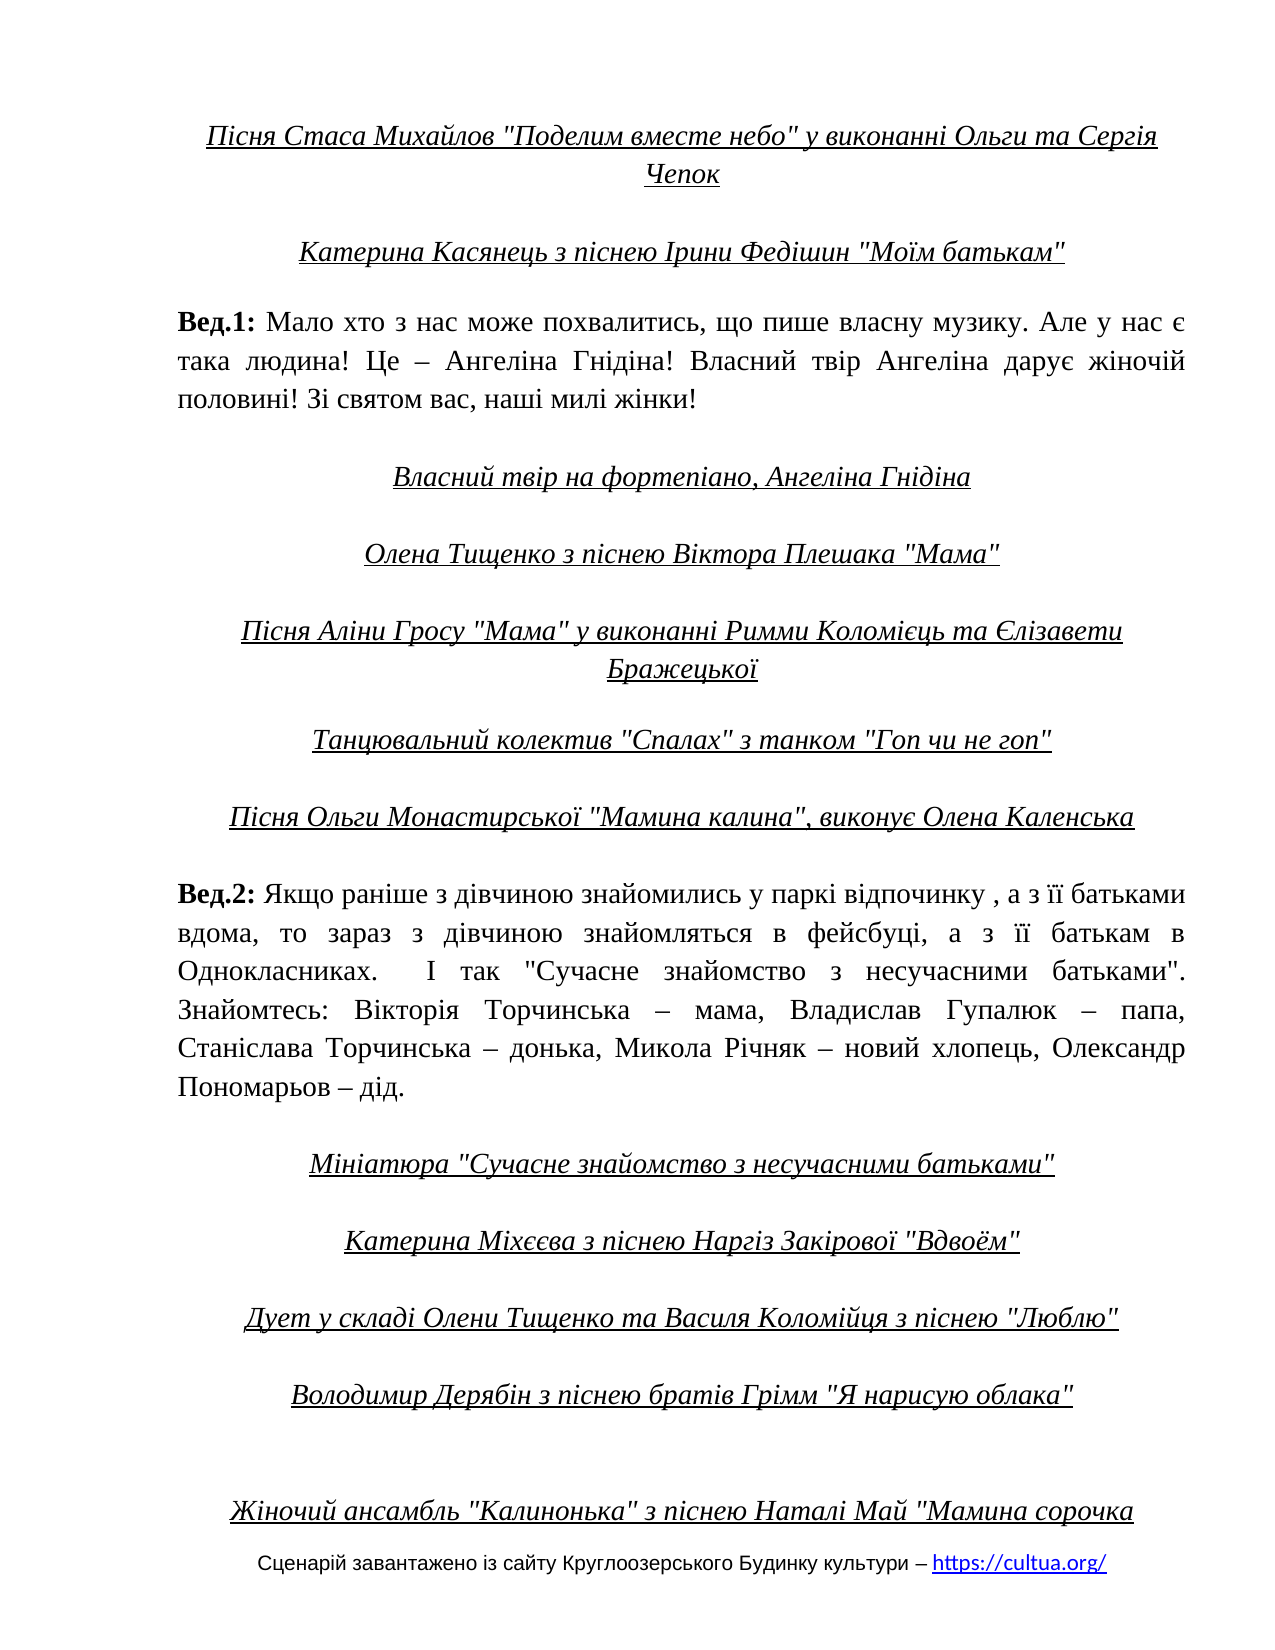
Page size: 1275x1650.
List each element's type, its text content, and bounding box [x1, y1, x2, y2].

text Володимир Дерябін з піснею братів Грімм "Я нарисую облака" [177, 1377, 1186, 1411]
text Катерина Міхєєва з піснею Наргіз Закірової "Вдвоём" [177, 1223, 1186, 1257]
text Вед.2: Якщо раніше з дівчиною знайомились у паркі відпочинку , а з її батьками вдома, то зараз з дівчиною знайомляться в фейсбуці, а з її батькам в Однокласниках. І так "Сучасне знайомство з несучасними батьками". Знайомтесь: Вікторія Торчинська – мама, Владислав Гупалюк – папа, Станіслава Торчинська – донька, Микола Річняк – новий хлопець, Олександр Пономарьов – дід. [177, 876, 1186, 1102]
text Пісня Стаса Михайлов "Поделим вместе небо" у виконанні Ольги та Сергія Чепок [177, 118, 1186, 190]
text Власний твір на фортепіано, Ангеліна Гнідіна [177, 459, 1186, 492]
text Танцювальний колектив "Спалах" з танком "Гоп чи не гоп" [177, 722, 1186, 756]
text Пісня Ольги Монастирської "Мамина калина", виконує Олена Каленська [177, 799, 1186, 833]
text Мініатюра "Сучасне знайомство з несучасними батьками" [177, 1146, 1186, 1179]
text Олена Тищенко з піснею Віктора Плешака "Мама" [177, 536, 1186, 569]
text Пісня Аліни Гросу "Мама" у виконанні Римми Коломієць та Єлізавети Бражецької [177, 613, 1186, 685]
text Катерина Касянець з піснею Ірини Федішин "Моїм батькам" [177, 234, 1186, 267]
text Жіночий ансамбль "Калинонька" з піснею Наталі Май "Мамина сорочка [177, 1493, 1186, 1526]
text Дует у складі Олени Тищенко та Василя Коломійця з піснею "Люблю" [177, 1300, 1186, 1334]
text Вед.1: Мало хто з нас може похвалитись, що пише власну музику. Але у нас є така людина! Це – Ангеліна Гнідіна! Власний твір Ангеліна дарує жіночій половині! Зі святом вас, наші милі жінки! [177, 304, 1186, 415]
